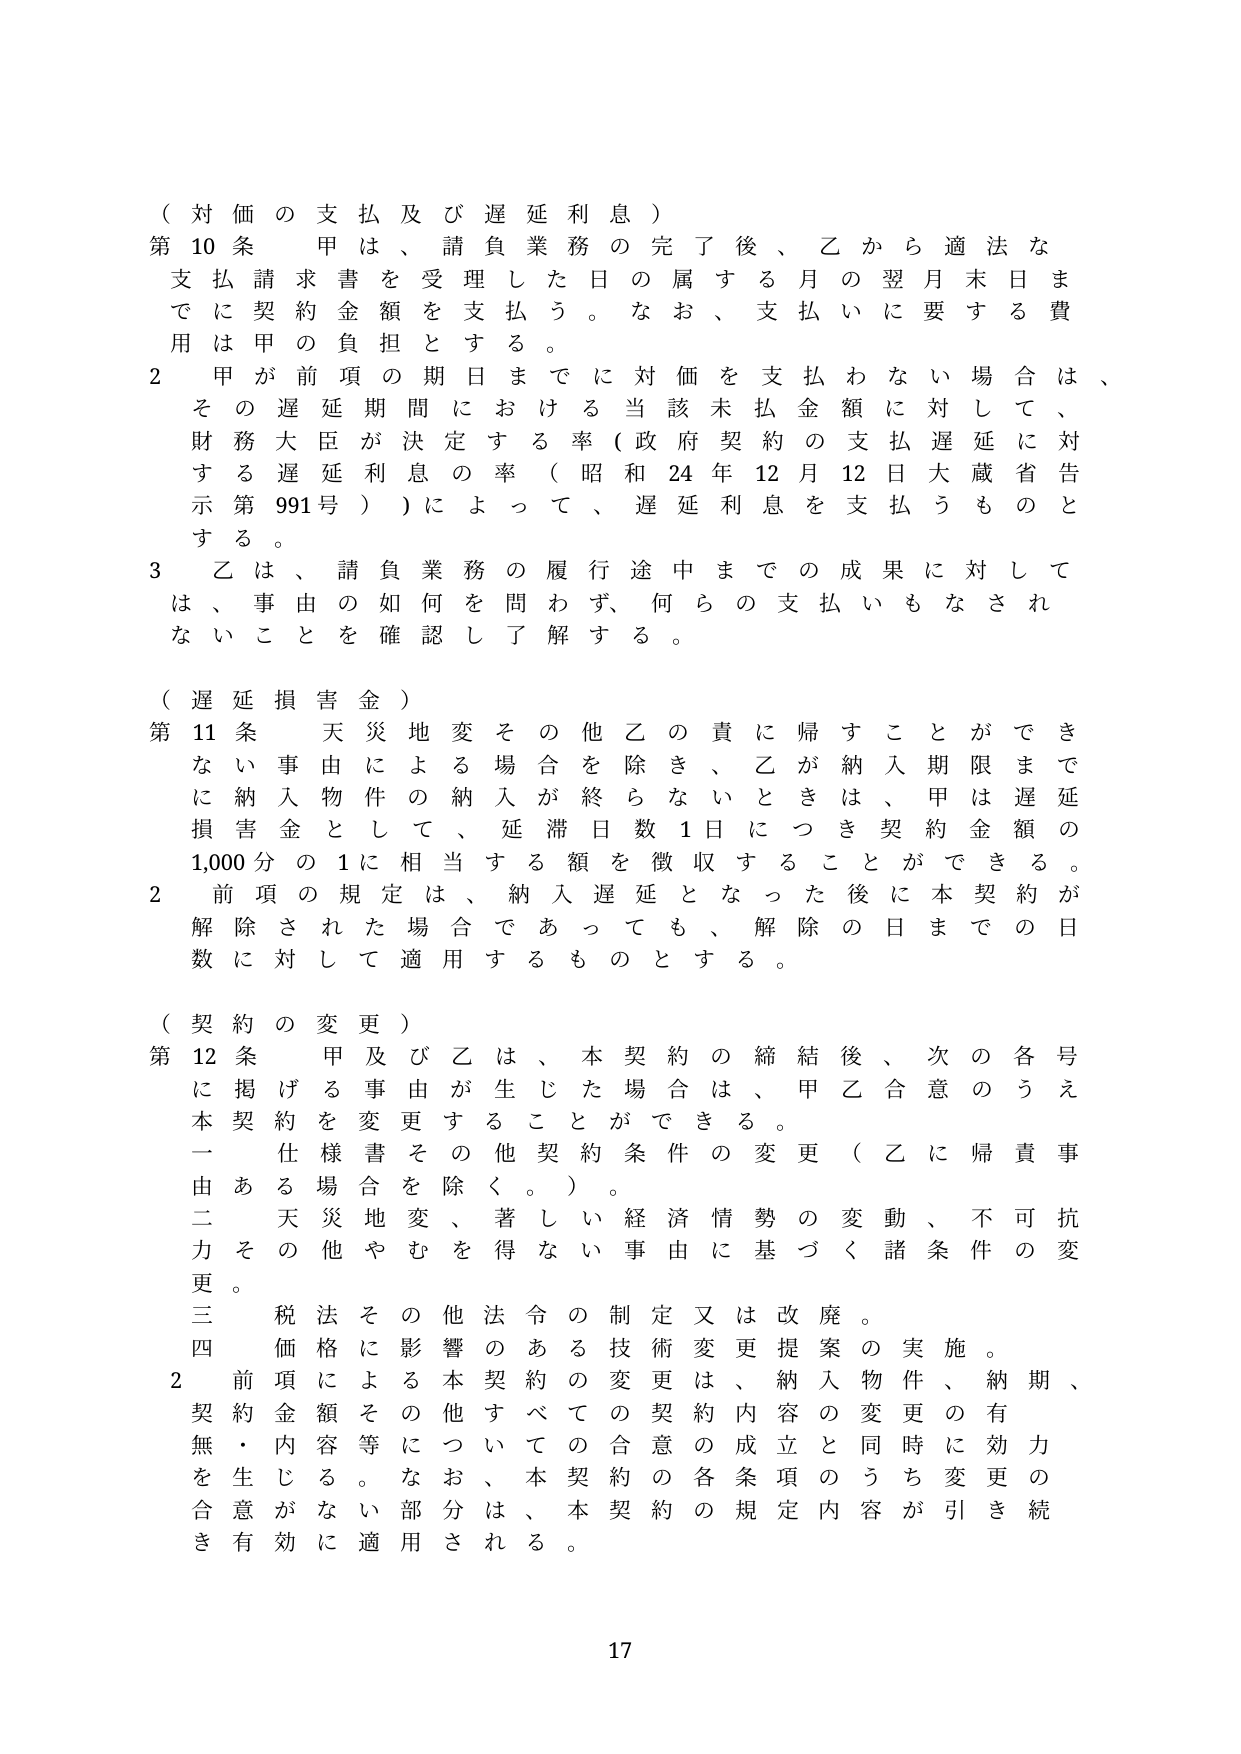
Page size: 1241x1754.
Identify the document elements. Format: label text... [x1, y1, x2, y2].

text （遅延損害金） [149, 683, 1100, 715]
text 三 税法その他法令の制定又は改廃。 [190, 1298, 1100, 1331]
text 第12条 甲及び乙は、本契約の締結後、次の各号に掲げる事由が生じた場合は、甲乙合意のうえ本契約を変更することができる。 [149, 1039, 1100, 1136]
text 3 乙は、請負業務の履行途中までの成果に対しては、事由の如何を問わず、何らの支払いもなされないことを確認し了解する。 [149, 553, 1100, 650]
text 二 天災地変、著しい経済情勢の変動、不可抗力その他やむを得ない事由に基づく諸条件の変更。 [190, 1201, 1100, 1298]
text 第11条 天災地変その他乙の責に帰すことができない事由による場合を除き、乙が納入期限までに納入物件の納入が終らないときは、甲は遅延損害金として、延滞日数1日につき契約金額の1,000分の1に相当する額を徴収することができる。 [149, 715, 1100, 877]
text （対価の支払及び遅延利息） [149, 197, 1100, 229]
text （契約の変更） [149, 1007, 1100, 1039]
text 第10条 甲は、請負業務の完了後、乙から適法な支払請求書を受理した日の属する月の翌月末日までに契約金額を支払う。なお、支払いに要する費用は甲の負担とする。 [149, 229, 1100, 359]
text 2 前項の規定は、納入遅延となった後に本契約が解除された場合であっても、解除の日までの日数に対して適用するものとする。 [149, 877, 1100, 974]
text 四 価格に影響のある技術変更提案の実施。 [190, 1331, 1100, 1363]
text 2 前項による本契約の変更は、納入物件、納期、契約金額その他すべての契約内容の変更の有無・内容等についての合意の成立と同時に効力を生じる。なお、本契約の各条項のうち変更の合意がない部分は、本契約の規定内容が引き続き有効に適用される。 [149, 1363, 1091, 1557]
text 一 仕様書その他契約条件の変更（乙に帰責事由ある場合を除く。）。 [190, 1136, 1100, 1201]
text 2 甲が前項の期日までに対価を支払わない場合は、その遅延期間における当該未払金額に対して、財務大臣が決定する率(政府契約の支払遅延に対する遅延利息の率（昭和24年12月12日大蔵省告示第991号）)によって、遅延利息を支払うものとする。 [149, 359, 1100, 553]
